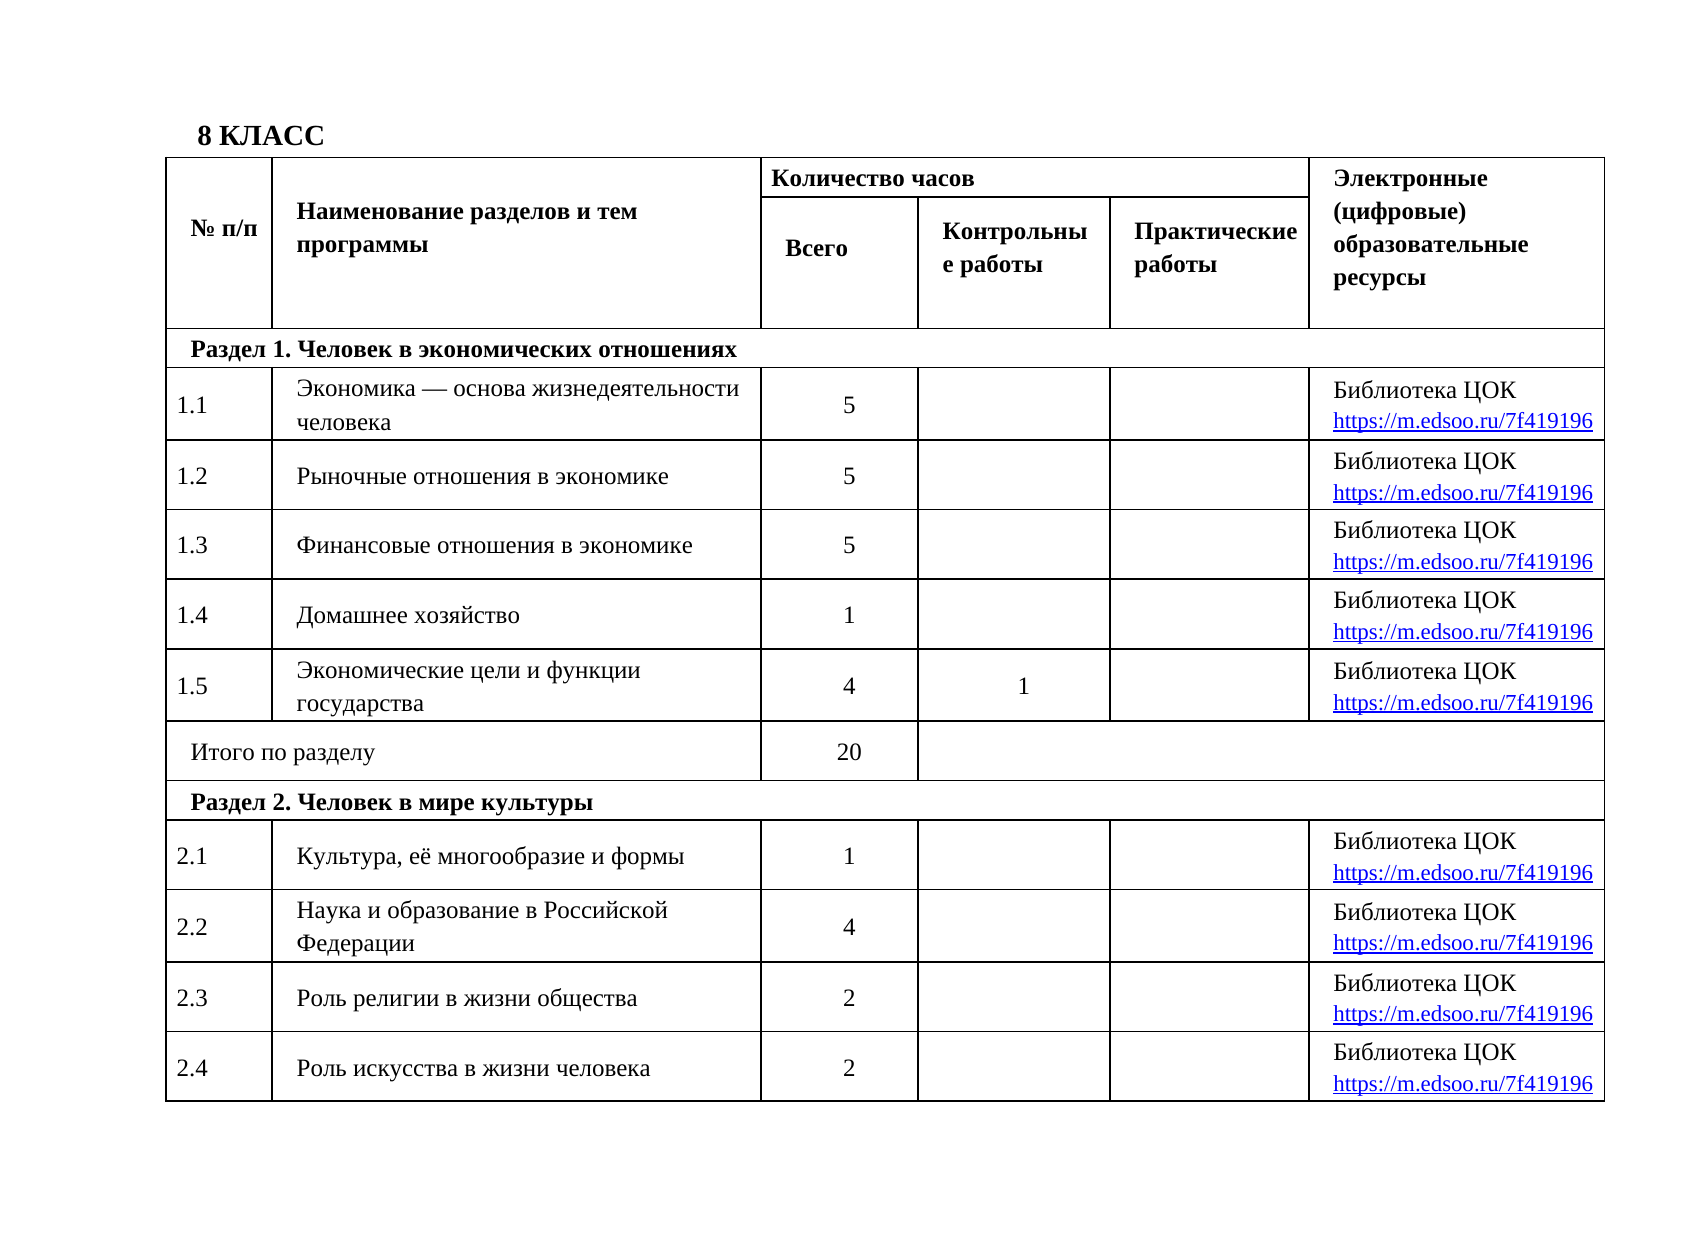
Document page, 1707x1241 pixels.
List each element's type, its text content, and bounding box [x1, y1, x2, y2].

table_cell [1111, 890, 1308, 961]
table_cell [1111, 368, 1308, 439]
table_cell [919, 510, 1109, 578]
table_cell Рыночные отношения в экономике [273, 441, 760, 509]
table_cell 1 [919, 650, 1109, 720]
table_cell 5 [762, 368, 917, 439]
table_cell 1 [762, 580, 917, 648]
table_cell Культура, её многообразие и формы [273, 821, 760, 889]
table_cell 2.4 [167, 1032, 271, 1100]
table_cell 5 [762, 441, 917, 509]
table_cell [1111, 650, 1308, 720]
table_cell Практические работы [1111, 198, 1308, 327]
table_cell [919, 368, 1109, 439]
table_cell [1111, 510, 1308, 578]
table_cell 20 [762, 722, 917, 780]
table_cell [919, 722, 1604, 780]
table_cell 2 [762, 963, 917, 1031]
table_cell 1.5 [167, 650, 271, 720]
table_cell Раздел 2. Человек в мире культуры [167, 781, 1604, 819]
table_cell [1111, 580, 1308, 648]
table_cell 1.1 [167, 368, 271, 439]
table_cell 2 [762, 1032, 917, 1100]
table_cell 1 [762, 821, 917, 889]
table_cell Библиотека ЦОК https://m.edsoo.ru/7f419196 [1310, 821, 1604, 889]
table_cell 1.3 [167, 510, 271, 578]
table_cell [919, 441, 1109, 509]
table_cell Роль религии в жизни общества [273, 963, 760, 1031]
table_cell [1111, 1032, 1308, 1100]
table_cell [1111, 821, 1308, 889]
table_header № п/п [167, 158, 271, 327]
table_cell Библиотека ЦОК https://m.edsoo.ru/7f419196 [1310, 580, 1604, 648]
table_cell Домашнее хозяйство [273, 580, 760, 648]
table_cell Экономические цели и функции государства [273, 650, 760, 720]
table_cell 2.3 [167, 963, 271, 1031]
table_cell Библиотека ЦОК https://m.edsoo.ru/7f419196 [1310, 890, 1604, 961]
table_cell Библиотека ЦОК https://m.edsoo.ru/7f419196 [1310, 441, 1604, 509]
text 8 КЛАСС [190, 118, 1618, 152]
table_cell Роль искусства в жизни человека [273, 1032, 760, 1100]
table_header Количество часов [762, 158, 1308, 196]
table_cell 2.2 [167, 890, 271, 961]
table_cell Финансовые отношения в экономике [273, 510, 760, 578]
table_header Наименование разделов и тем программы [273, 158, 760, 327]
table_cell Библиотека ЦОК https://m.edsoo.ru/7f419196 [1310, 650, 1604, 720]
table_cell 2.1 [167, 821, 271, 889]
table_cell 4 [762, 890, 917, 961]
table_cell Экономика — основа жизнедеятельности человека [273, 368, 760, 439]
table_cell [919, 1032, 1109, 1100]
table_cell Раздел 1. Человек в экономических отношениях [167, 329, 1604, 367]
table_cell 1.2 [167, 441, 271, 509]
table_cell [919, 821, 1109, 889]
table_cell [919, 963, 1109, 1031]
table_cell [919, 890, 1109, 961]
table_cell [1310, 1032, 1604, 1100]
table_cell [919, 580, 1109, 648]
table_cell 4 [762, 650, 917, 720]
table_cell [1111, 441, 1308, 509]
table_cell 1.4 [167, 580, 271, 648]
table_cell Контрольные работы [919, 198, 1109, 327]
table_cell Библиотека ЦОК https://m.edsoo.ru/7f419196 [1310, 368, 1604, 439]
table_cell Итого по разделу [167, 722, 760, 780]
table_header Электронные (цифровые) образовательные ресурсы [1310, 158, 1604, 327]
table_cell Наука и образование в Российской Федерации [273, 890, 760, 961]
table_cell Всего [762, 198, 917, 327]
table_cell Библиотека ЦОК https://m.edsoo.ru/7f419196 [1310, 510, 1604, 578]
table_cell [1111, 963, 1308, 1031]
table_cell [1310, 963, 1604, 1031]
table_cell 5 [762, 510, 917, 578]
